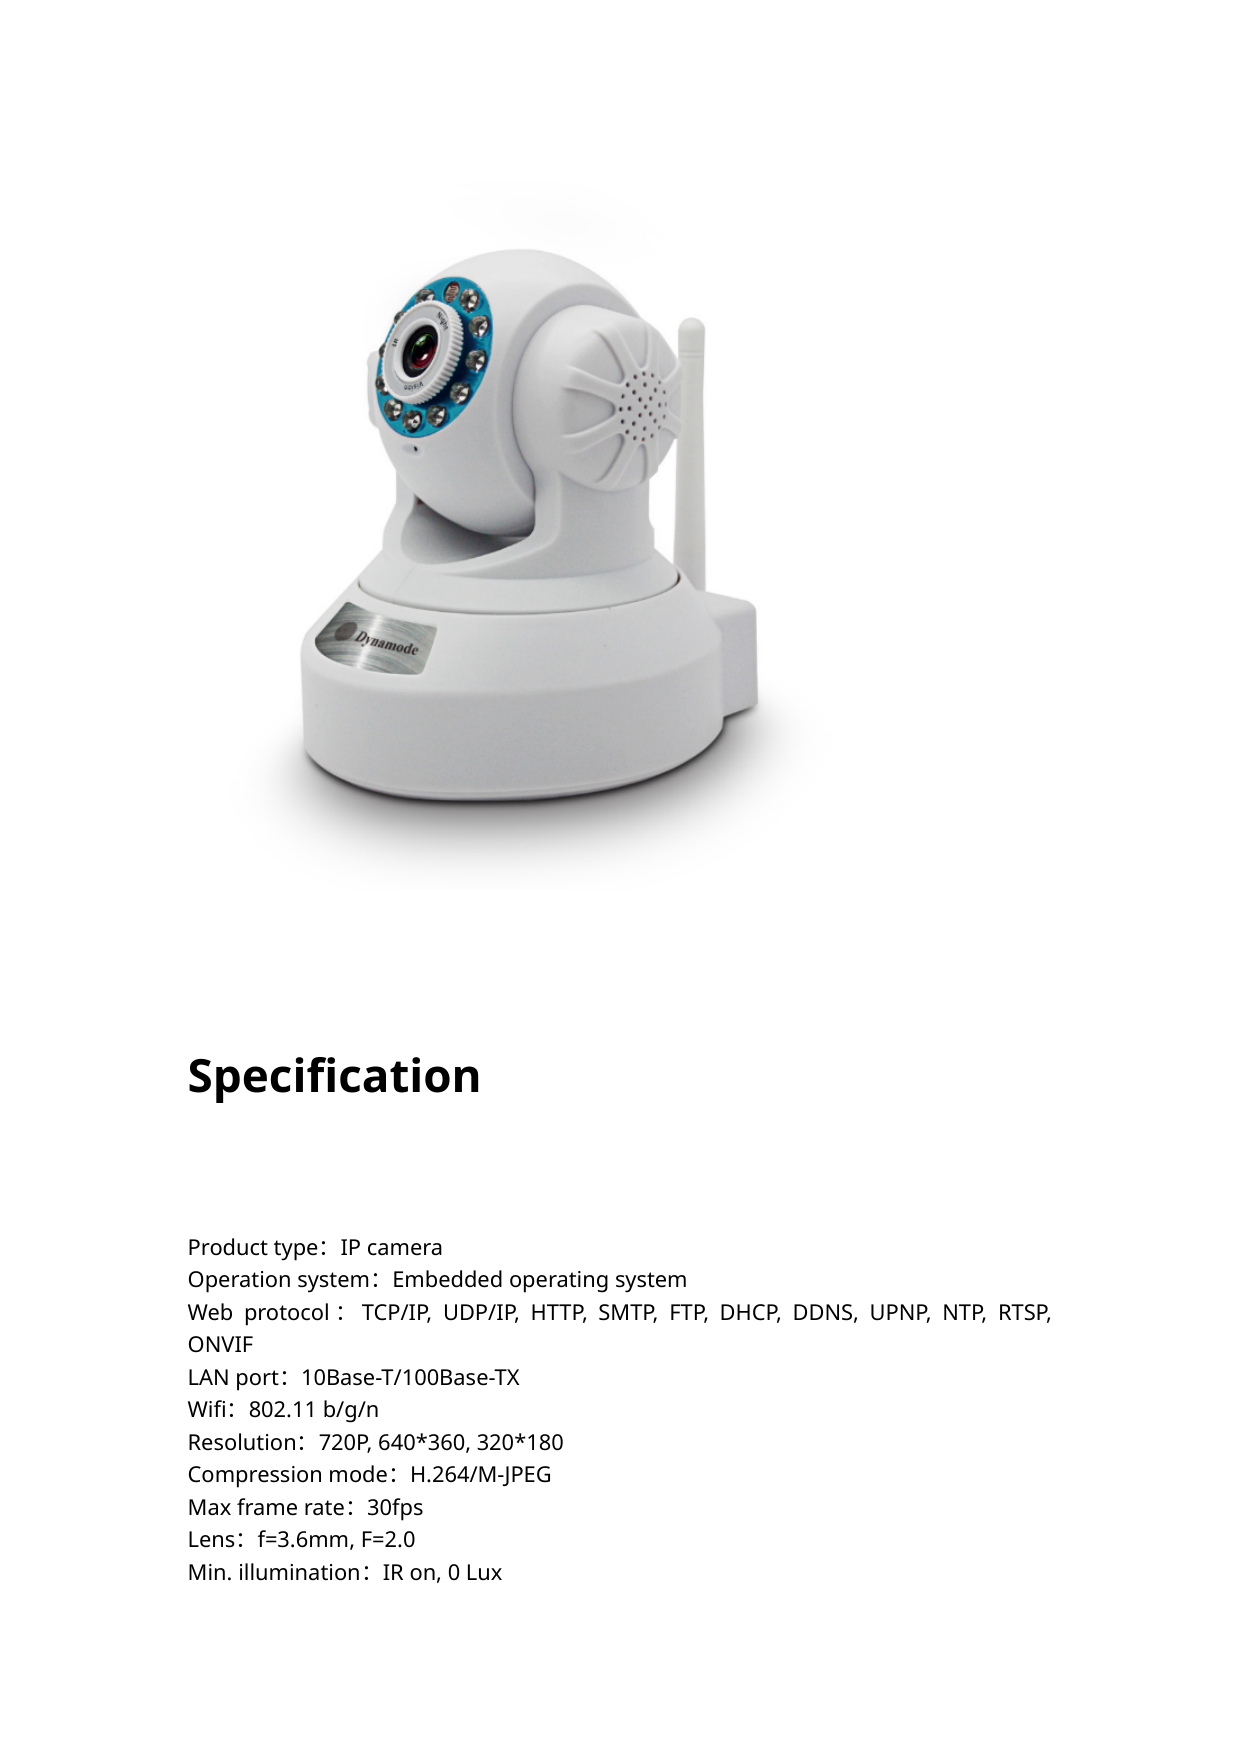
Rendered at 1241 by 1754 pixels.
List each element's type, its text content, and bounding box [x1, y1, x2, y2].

text Max frame rate：30fps [187, 1490, 1053, 1522]
text Product type：IP camera [187, 1230, 1053, 1262]
picture [187, 162, 884, 890]
text Operation system：Embedded operating system [187, 1262, 1053, 1295]
subtitle Specification [187, 1042, 1053, 1107]
text Lens：f=3.6mm, F=2.0 [187, 1522, 1053, 1555]
text Wifi：802.11 b/g/n [187, 1392, 1053, 1425]
text Min. illumination：IR on, 0 Lux [187, 1555, 1053, 1587]
text Compression mode：H.264/M-JPEG [187, 1457, 1053, 1490]
text LAN port：10Base-T/100Base-TX [187, 1360, 1053, 1392]
text Resolution：720P, 640*360, 320*180 [187, 1425, 1053, 1457]
text Web protocol：TCP/IP, UDP/IP, HTTP, SMTP, FTP, DHCP, DDNS, UPNP, NTP, RTSP, ONVIF [187, 1295, 1053, 1360]
